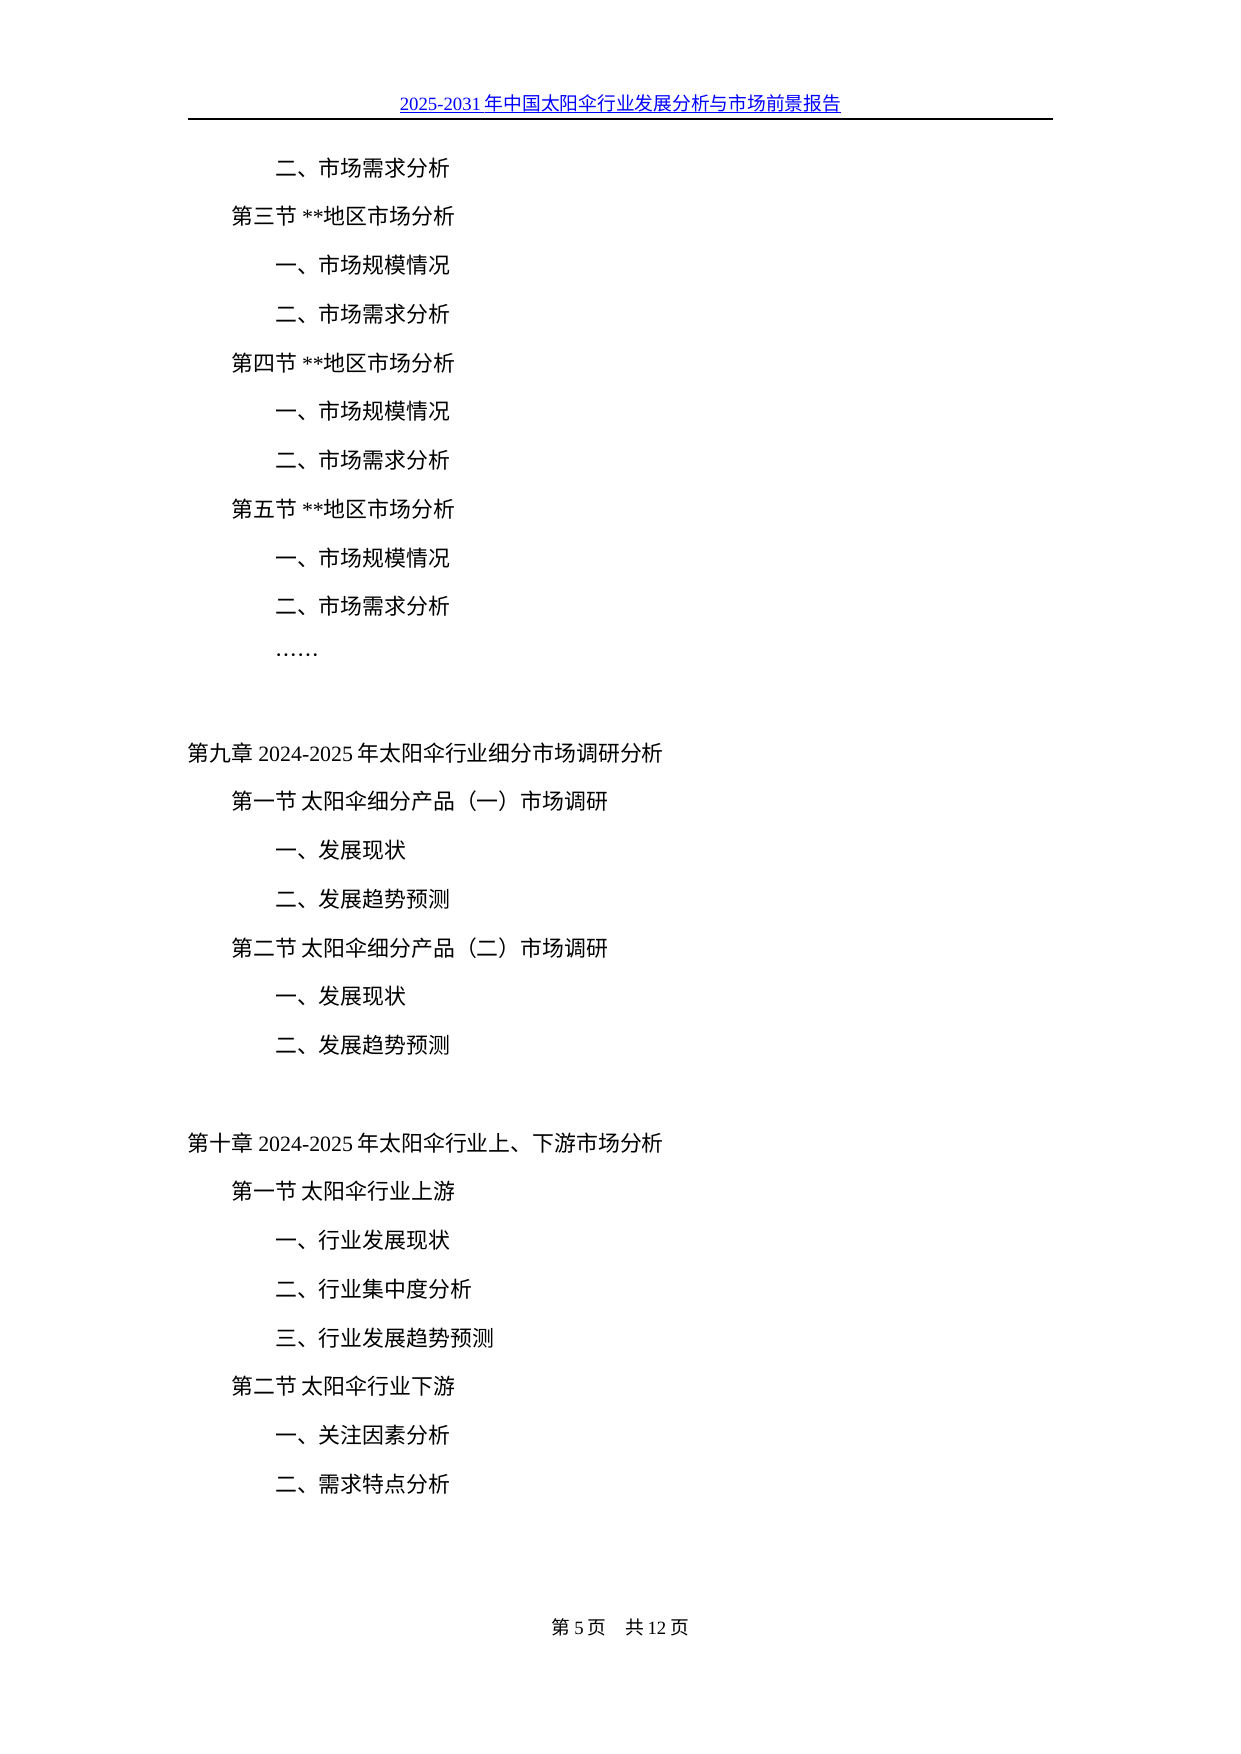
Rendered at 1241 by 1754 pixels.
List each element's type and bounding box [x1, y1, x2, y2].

text [187, 150, 1053, 1499]
